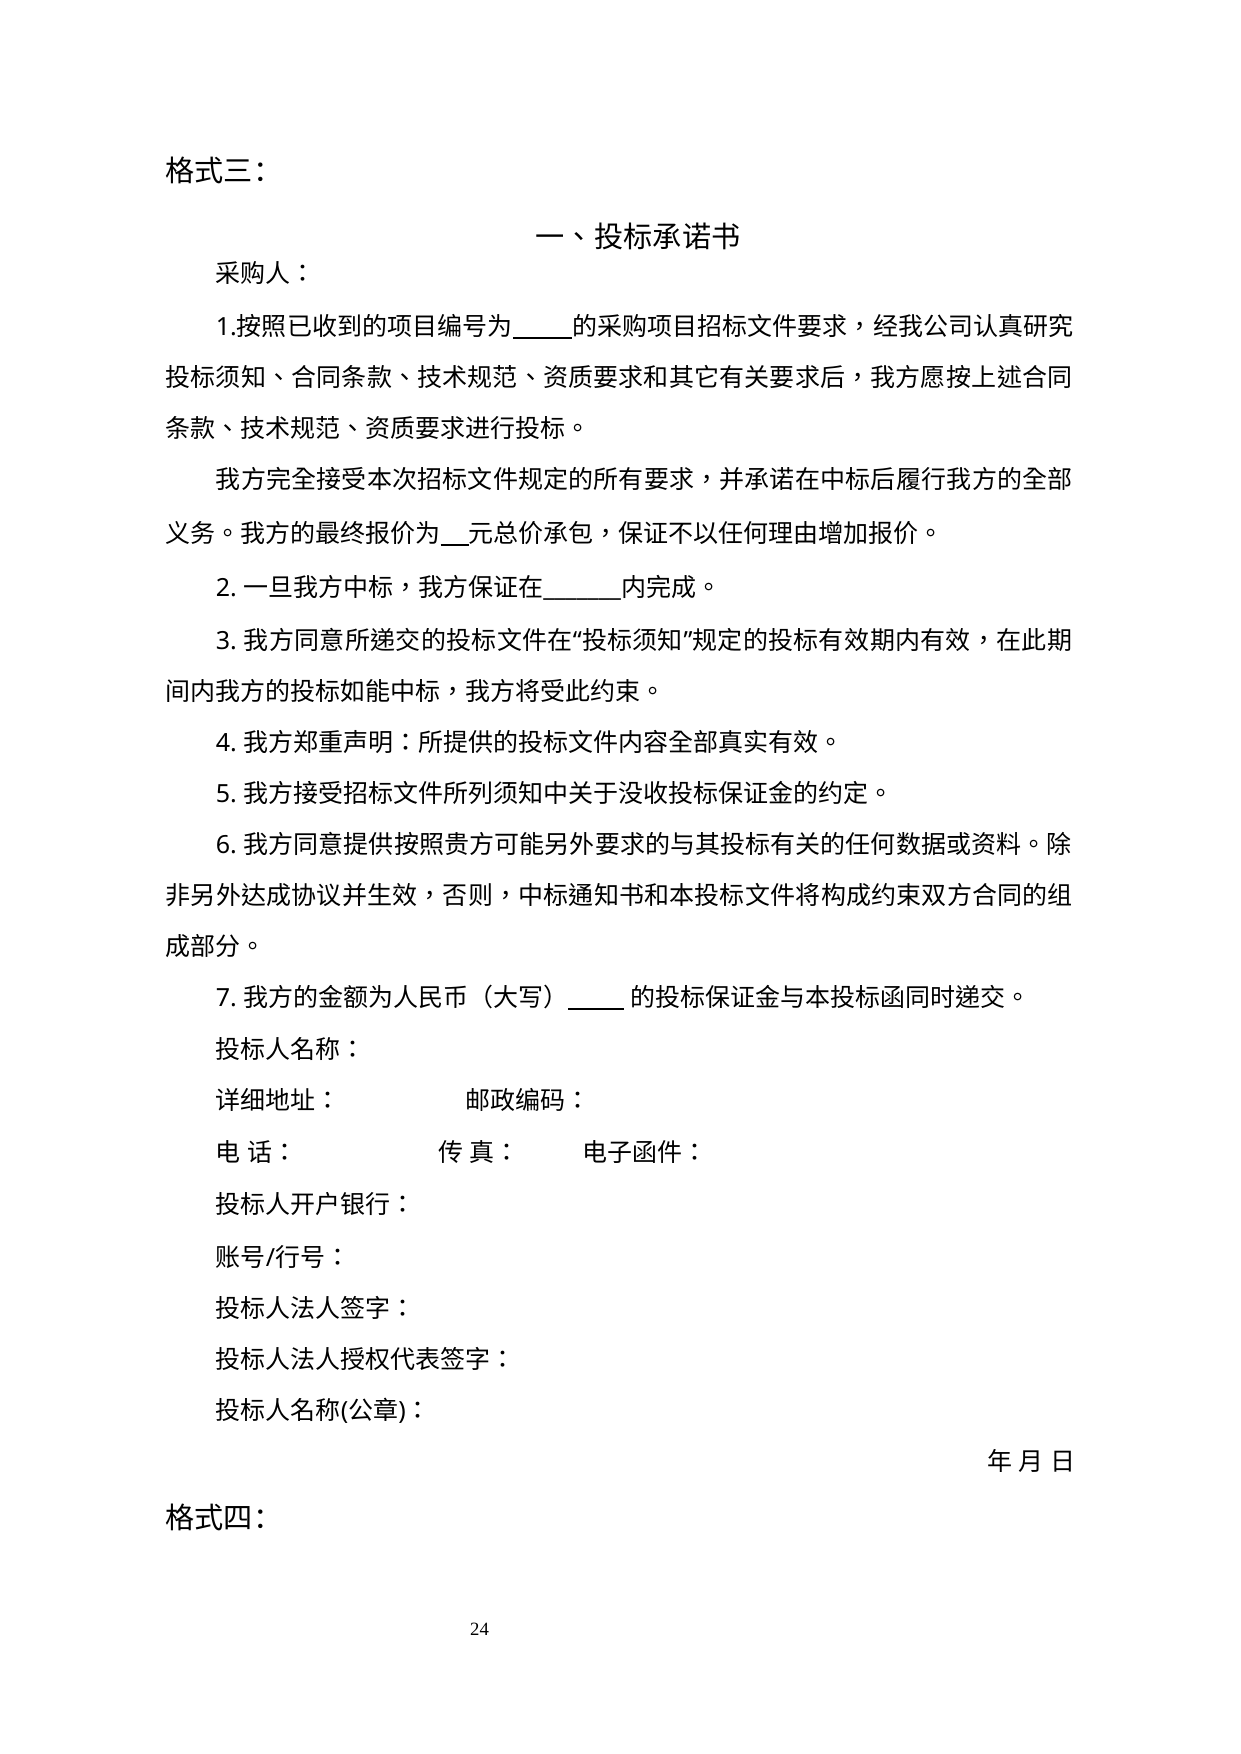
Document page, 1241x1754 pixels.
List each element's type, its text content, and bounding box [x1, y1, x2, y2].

text 投标人名称(公章)： [165, 1392, 1075, 1427]
text 账号/行号： [165, 1239, 1075, 1273]
text 年 月 日 [165, 1443, 1075, 1478]
text 4. 我方郑重声明：所提供的投标文件内容全部真实有效。 [165, 724, 1075, 758]
text 2. 一旦我方中标，我方保证在_______内完成。 [165, 568, 1075, 604]
text 7. 我方的金额为人民币（大写） 的投标保证金与本投标函同时递交。 [165, 979, 1075, 1014]
text 电 话： 传 真： 电子函件： [165, 1135, 1075, 1169]
text 投标人开户银行： [165, 1187, 1075, 1221]
text 3. 我方同意所递交的投标文件在“投标须知”规定的投标有效期内有效，在此期间内我方的投标如能中标，我方将受此约束。 [165, 622, 1075, 707]
text 投标人名称： [165, 1032, 1075, 1066]
text 详细地址： 邮政编码： [165, 1083, 1075, 1117]
text 采购人： [165, 254, 1075, 290]
text 格式三： [165, 148, 1075, 190]
text 我方完全接受本次招标文件规定的所有要求，并承诺在中标后履行我方的全部义务。我方的最终报价为 元总价承包，保证不以任何理由增加报价。 [165, 461, 1075, 550]
text 投标人法人授权代表签字： [165, 1341, 1075, 1376]
text 5. 我方接受招标文件所列须知中关于没收投标保证金的约定。 [165, 775, 1075, 809]
text 6. 我方同意提供按照贵方可能另外要求的与其投标有关的任何数据或资料。除非另外达成协议并生效，否则，中标通知书和本投标文件将构成约束双方合同的组成部分。 [165, 826, 1075, 963]
text 一、投标承诺书 [535, 219, 1075, 254]
text 投标人法人签字： [165, 1290, 1075, 1324]
text 1.按照已收到的项目编号为 的采购项目招标文件要求，经我公司认真研究投标须知、合同条款、技术规范、资质要求和其它有关要求后，我方愿按上述合同条款、技术规范、资质要求进行投标。 [165, 308, 1075, 444]
text 格式四： [165, 1494, 1075, 1537]
